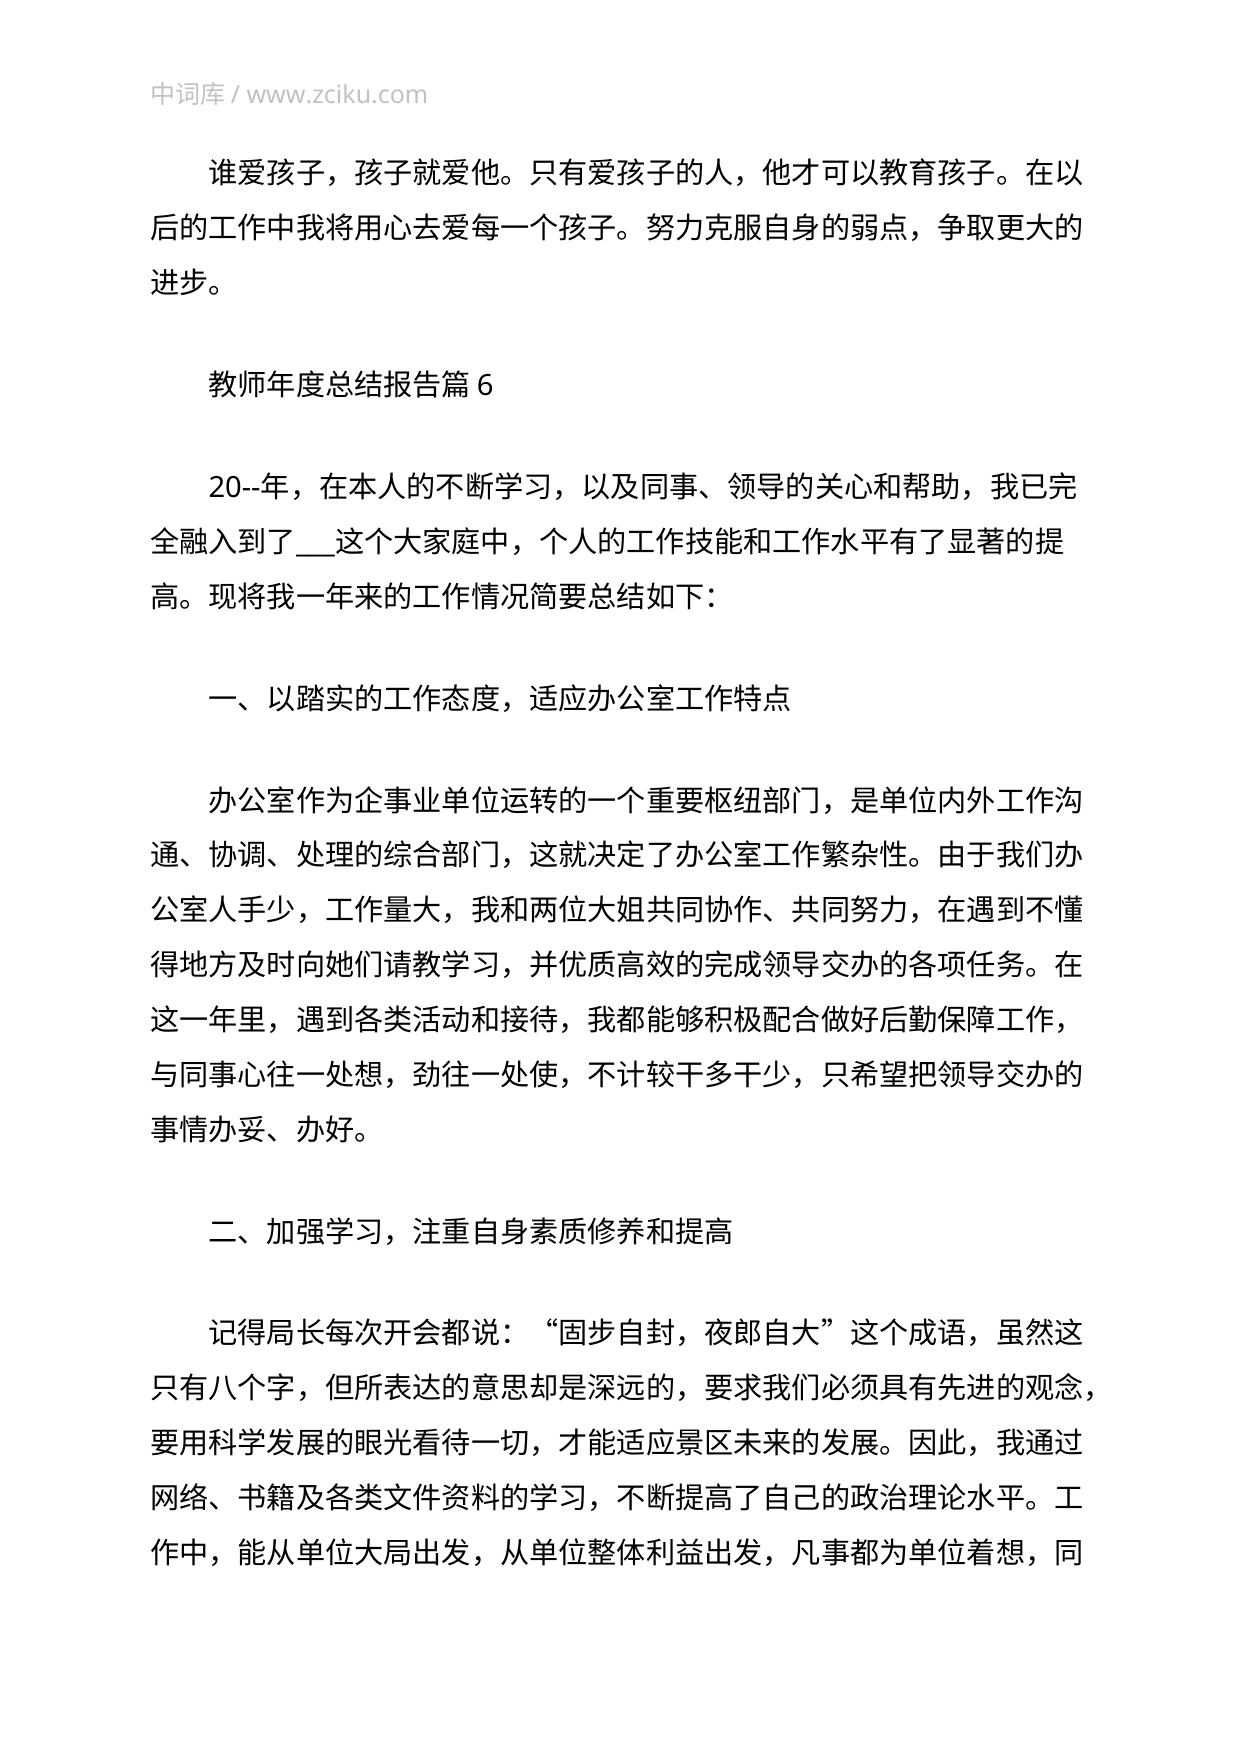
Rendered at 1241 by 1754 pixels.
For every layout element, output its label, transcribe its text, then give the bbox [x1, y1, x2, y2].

text 一、以踏实的工作态度，适应办公室工作特点 [150, 675, 1090, 718]
text 谁爱孩子，孩子就爱他。只有爱孩子的人，他才可以教育孩子。在以后的工作中我将用心去爱每一个孩子。努力克服自身的弱点，争取更大的进步。 [150, 150, 1090, 302]
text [150, 1310, 1090, 1572]
text 20--年，在本人的不断学习，以及同事、领导的关心和帮助，我已完全融入到了___这个大家庭中，个人的工作技能和工作水平有了显著的提高。现将我一年来的工作情况简要总结如下： [150, 463, 1090, 616]
text 二、加强学习，注重自身素质修养和提高 [150, 1208, 1090, 1251]
text 办公室作为企事业单位运转的一个重要枢纽部门，是单位内外工作沟通、协调、处理的综合部门，这就决定了办公室工作繁杂性。由于我们办公室人手少，工作量大，我和两位大姐共同协作、共同努力，在遇到不懂得地方及时向她们请教学习，并优质高效的完成领导交办的各项任务。在这一年里，遇到各类活动和接待，我都能够积极配合做好后勤保障工作，与同事心往一处想，劲往一处使，不计较干多干少，只希望把领导交办的事情办妥、办好。 [150, 777, 1090, 1149]
text 教师年度总结报告篇6 [150, 362, 1090, 404]
